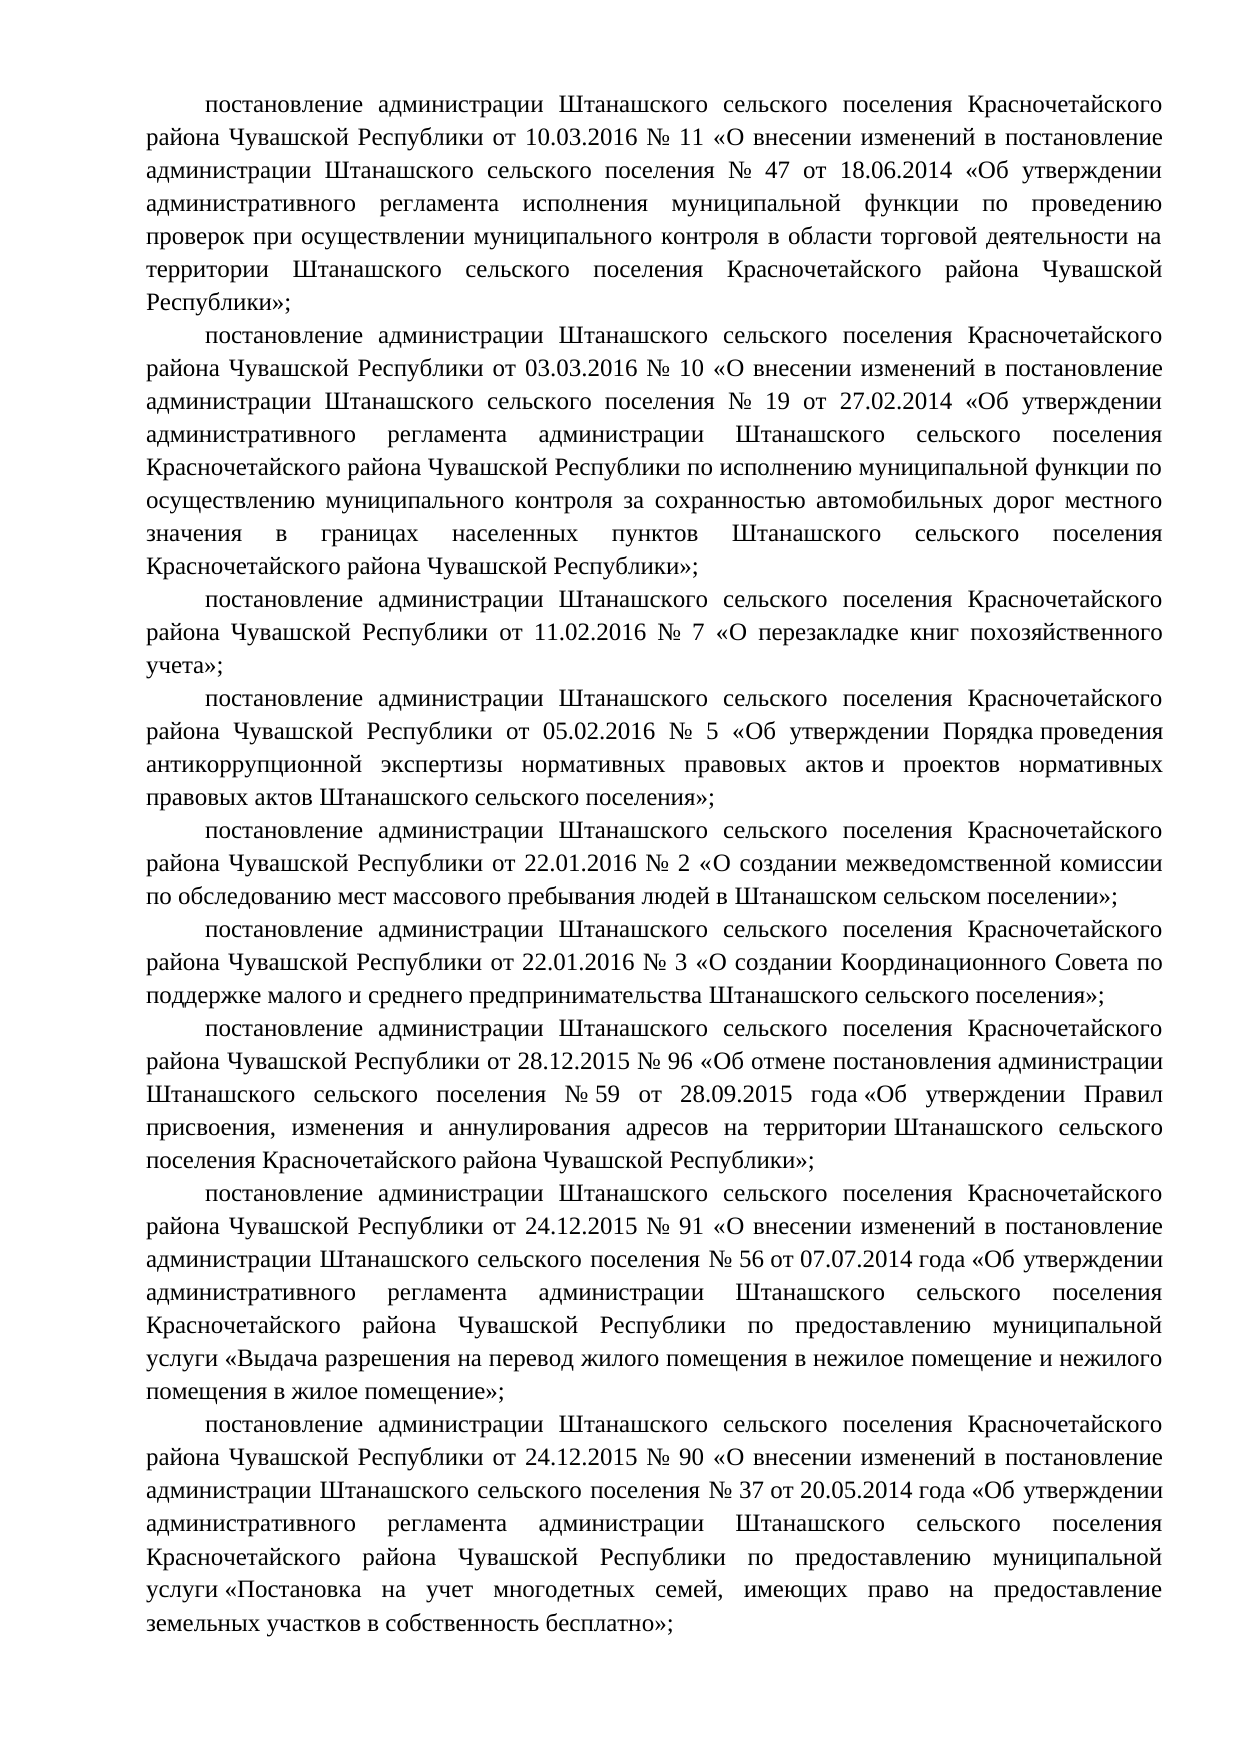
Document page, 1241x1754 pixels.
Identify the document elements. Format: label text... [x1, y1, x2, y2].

text постановление администрации Штанашского сельского поселения Красночетайского района Чувашской Республики от 10.03.2016 № 11 «О внесении изменений в постановление администрации Штанашского сельского поселения № 47 от 18.06.2014 «Об утверждении административного регламента исполнения муниципальной функции по проведению проверок при осуществлении муниципального контроля в области торговой деятельности на территории Штанашского сельского поселения Красночетайского района Чувашской Республики»; [146, 89, 1163, 316]
text постановление администрации Штанашского сельского поселения Красночетайского района Чувашской Республики от 28.12.2015 № 96 «Об отмене постановления администрации Штанашского сельского поселения № 59 от 28.09.2015 года «Об утверждении Правил присвоения, изменения и аннулирования адресов на территории Штанашского сельского поселения Красночетайского района Чувашской Республики»; [146, 1013, 1163, 1174]
text постановление администрации Штанашского сельского поселения Красночетайского района Чувашской Республики от 03.03.2016 № 10 «О внесении изменений в постановление администрации Штанашского сельского поселения № 19 от 27.02.2014 «Об утверждении административного регламента администрации Штанашского сельского поселения Красночетайского района Чувашской Республики по исполнению муниципальной функции по осуществлению муниципального контроля за сохранностью автомобильных дорог местного значения в границах населенных пунктов Штанашского сельского поселения Красночетайского района Чувашской Республики»; [146, 320, 1163, 580]
text постановление администрации Штанашского сельского поселения Красночетайского района Чувашской Республики от 11.02.2016 № 7 «О перезакладке книг похозяйственного учета»; [146, 584, 1163, 679]
text постановление администрации Штанашского сельского поселения Красночетайского района Чувашской Республики от 24.12.2015 № 90 «О внесении изменений в постановление администрации Штанашского сельского поселения № 37 от 20.05.2014 года «Об утверждении административного регламента администрации Штанашского сельского поселения Красночетайского района Чувашской Республики по предоставлению муниципальной услуги «Постановка на учет многодетных семей, имеющих право на предоставление земельных участков в собственность бесплатно»; [146, 1409, 1163, 1636]
text постановление администрации Штанашского сельского поселения Красночетайского района Чувашской Республики от 05.02.2016 № 5 «Об утверждении Порядка проведения антикоррупционной экспертизы нормативных правовых актов и проектов нормативных правовых актов Штанашского сельского поселения»; [146, 683, 1163, 811]
text постановление администрации Штанашского сельского поселения Красночетайского района Чувашской Республики от 24.12.2015 № 91 «О внесении изменений в постановление администрации Штанашского сельского поселения № 56 от 07.07.2014 года «Об утверждении административного регламента администрации Штанашского сельского поселения Красночетайского района Чувашской Республики по предоставлению муниципальной услуги «Выдача разрешения на перевод жилого помещения в нежилое помещение и нежилого помещения в жилое помещение»; [146, 1178, 1163, 1405]
text постановление администрации Штанашского сельского поселения Красночетайского района Чувашской Республики от 22.01.2016 № 3 «О создании Координационного Совета по поддержке малого и среднего предпринимательства Штанашского сельского поселения»; [146, 914, 1163, 1009]
text постановление администрации Штанашского сельского поселения Красночетайского района Чувашской Республики от 22.01.2016 № 2 «О создании межведомственной комиссии по обследованию мест массового пребывания людей в Штанашском сельском поселении»; [146, 815, 1163, 910]
